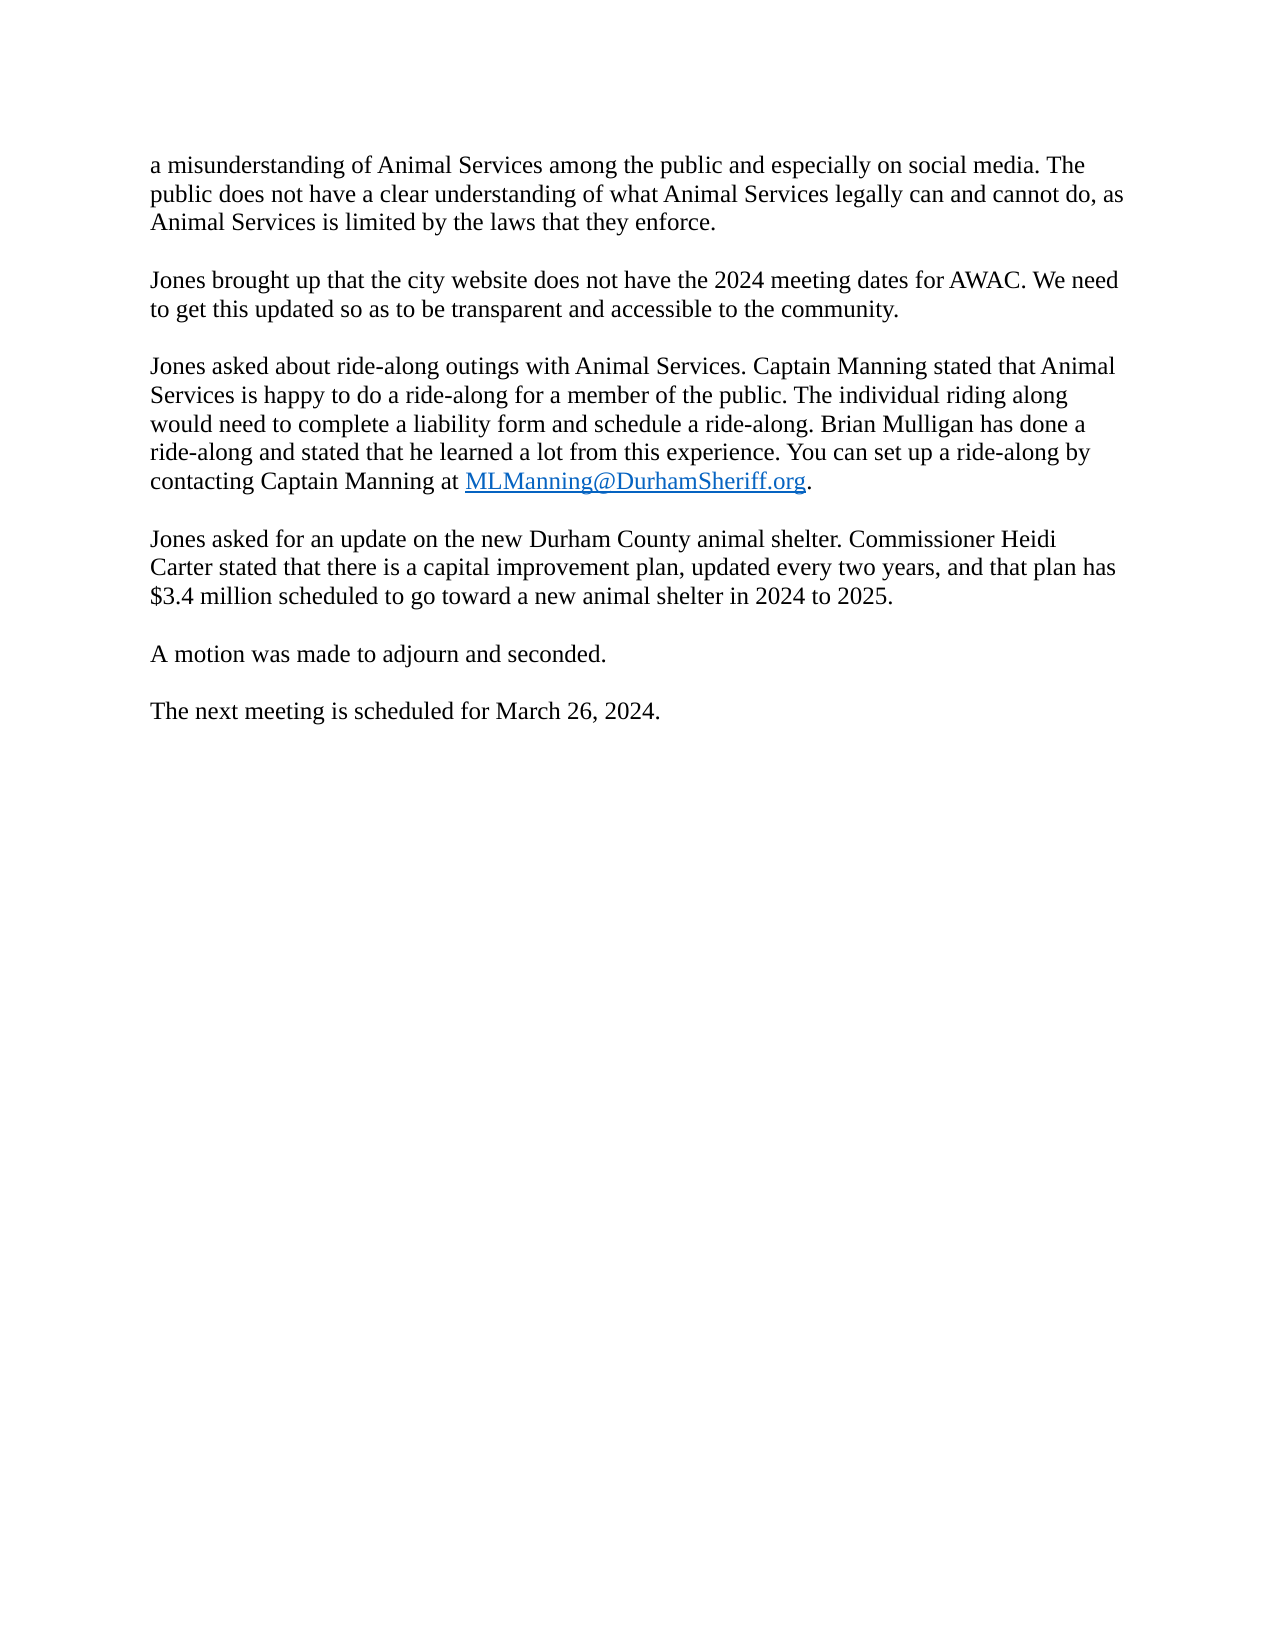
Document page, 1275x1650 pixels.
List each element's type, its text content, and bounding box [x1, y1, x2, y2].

text Jones brought up that the city website does not have the 2024 meeting dates for AWAC. We need to get this updated so as to be transparent and accessible to the community. [150, 265, 1125, 322]
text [150, 150, 1125, 236]
text Jones asked about ride-along outings with Animal Services. Captain Manning stated that Animal Services is happy to do a ride-along for a member of the public. The individual riding along would need to complete a liability form and schedule a ride-along. Brian Mulligan has done a ride-along and stated that he learned a lot from this experience. You can set up a ride-along by contacting Captain Manning at MLManning@DurhamSheriff.org. [150, 351, 1125, 495]
text A motion was made to adjourn and seconded. [150, 639, 1125, 667]
text Jones asked for an update on the new Durham County animal shelter. Commissioner Heidi Carter stated that there is a capital improvement plan, updated every two years, and that plan has $3.4 million scheduled to go toward a new animal shelter in 2024 to 2025. [150, 524, 1125, 610]
text The next meeting is scheduled for March 26, 2024. [150, 696, 1125, 725]
